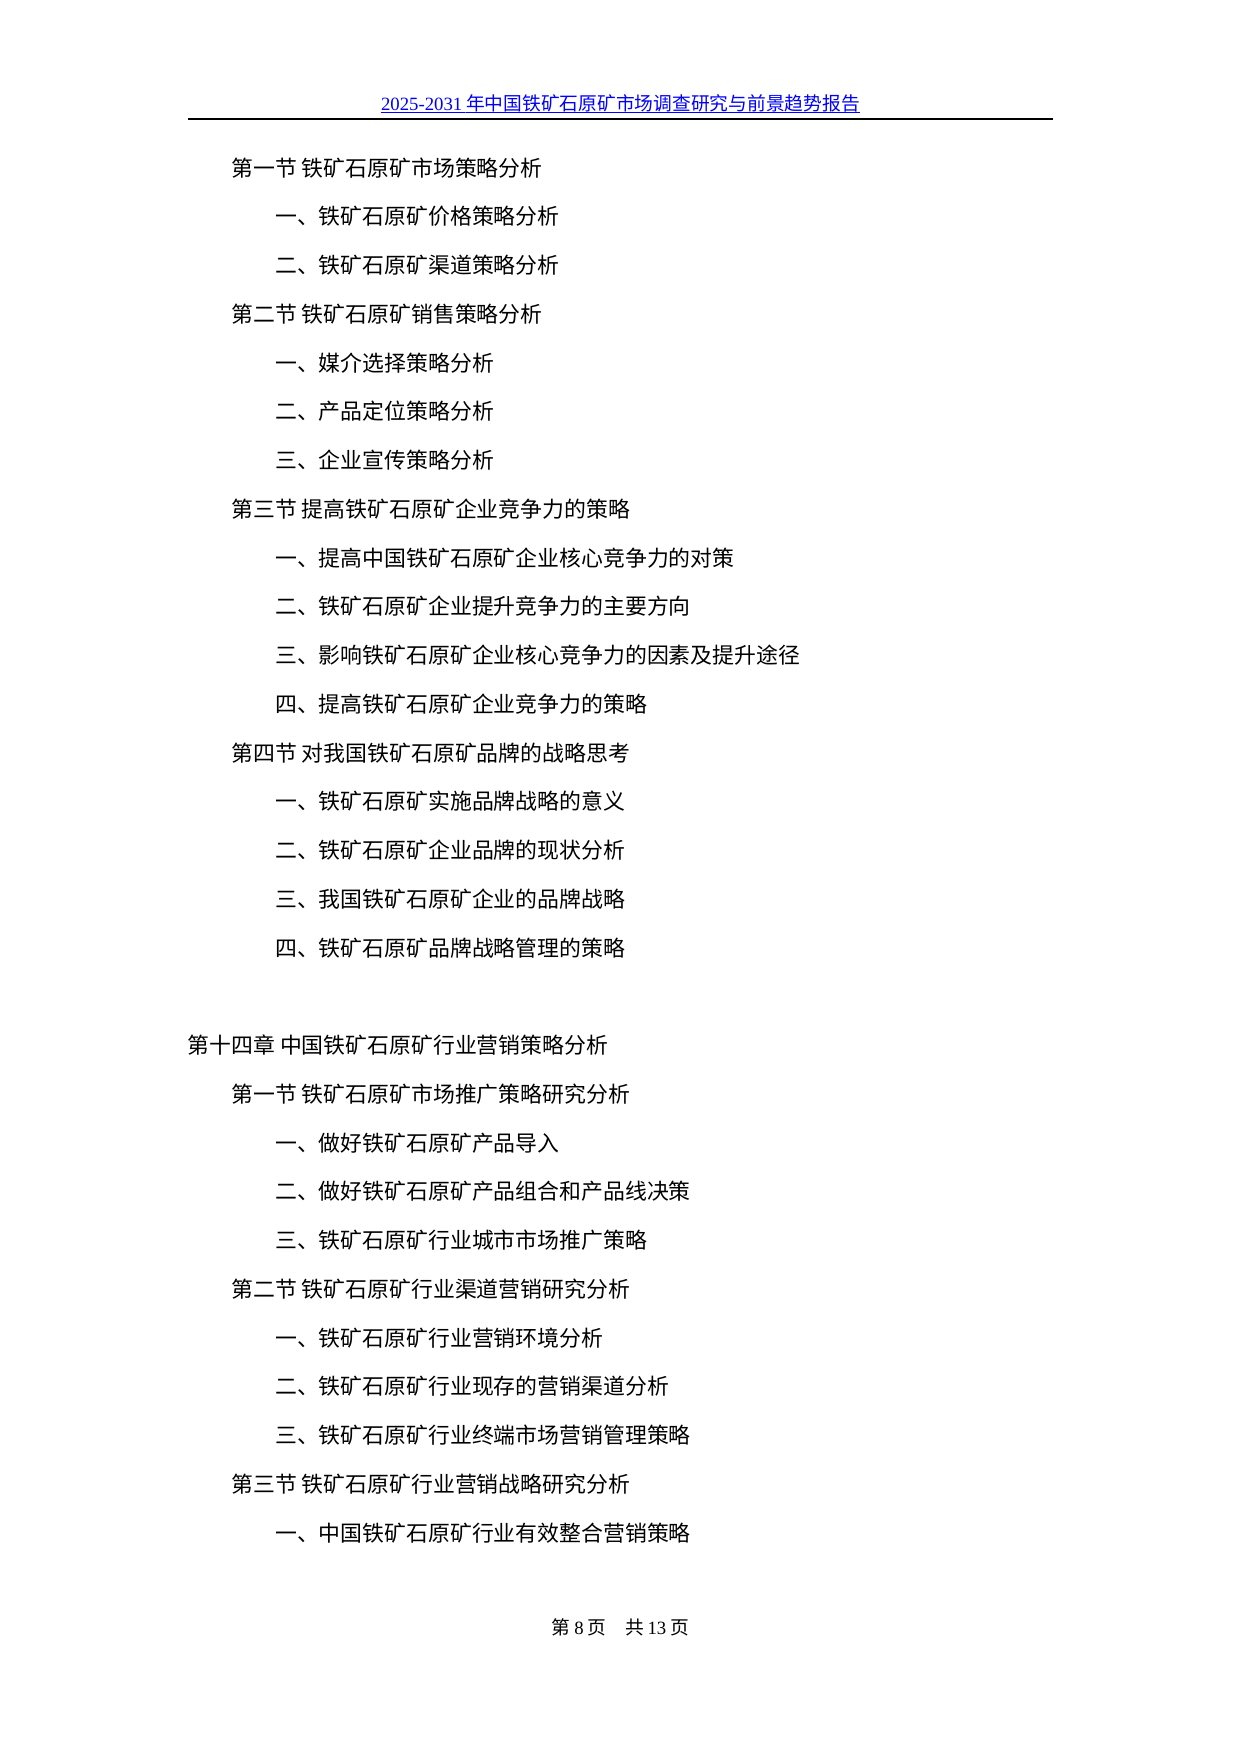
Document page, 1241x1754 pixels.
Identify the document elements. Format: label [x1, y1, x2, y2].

text [187, 150, 1053, 1548]
